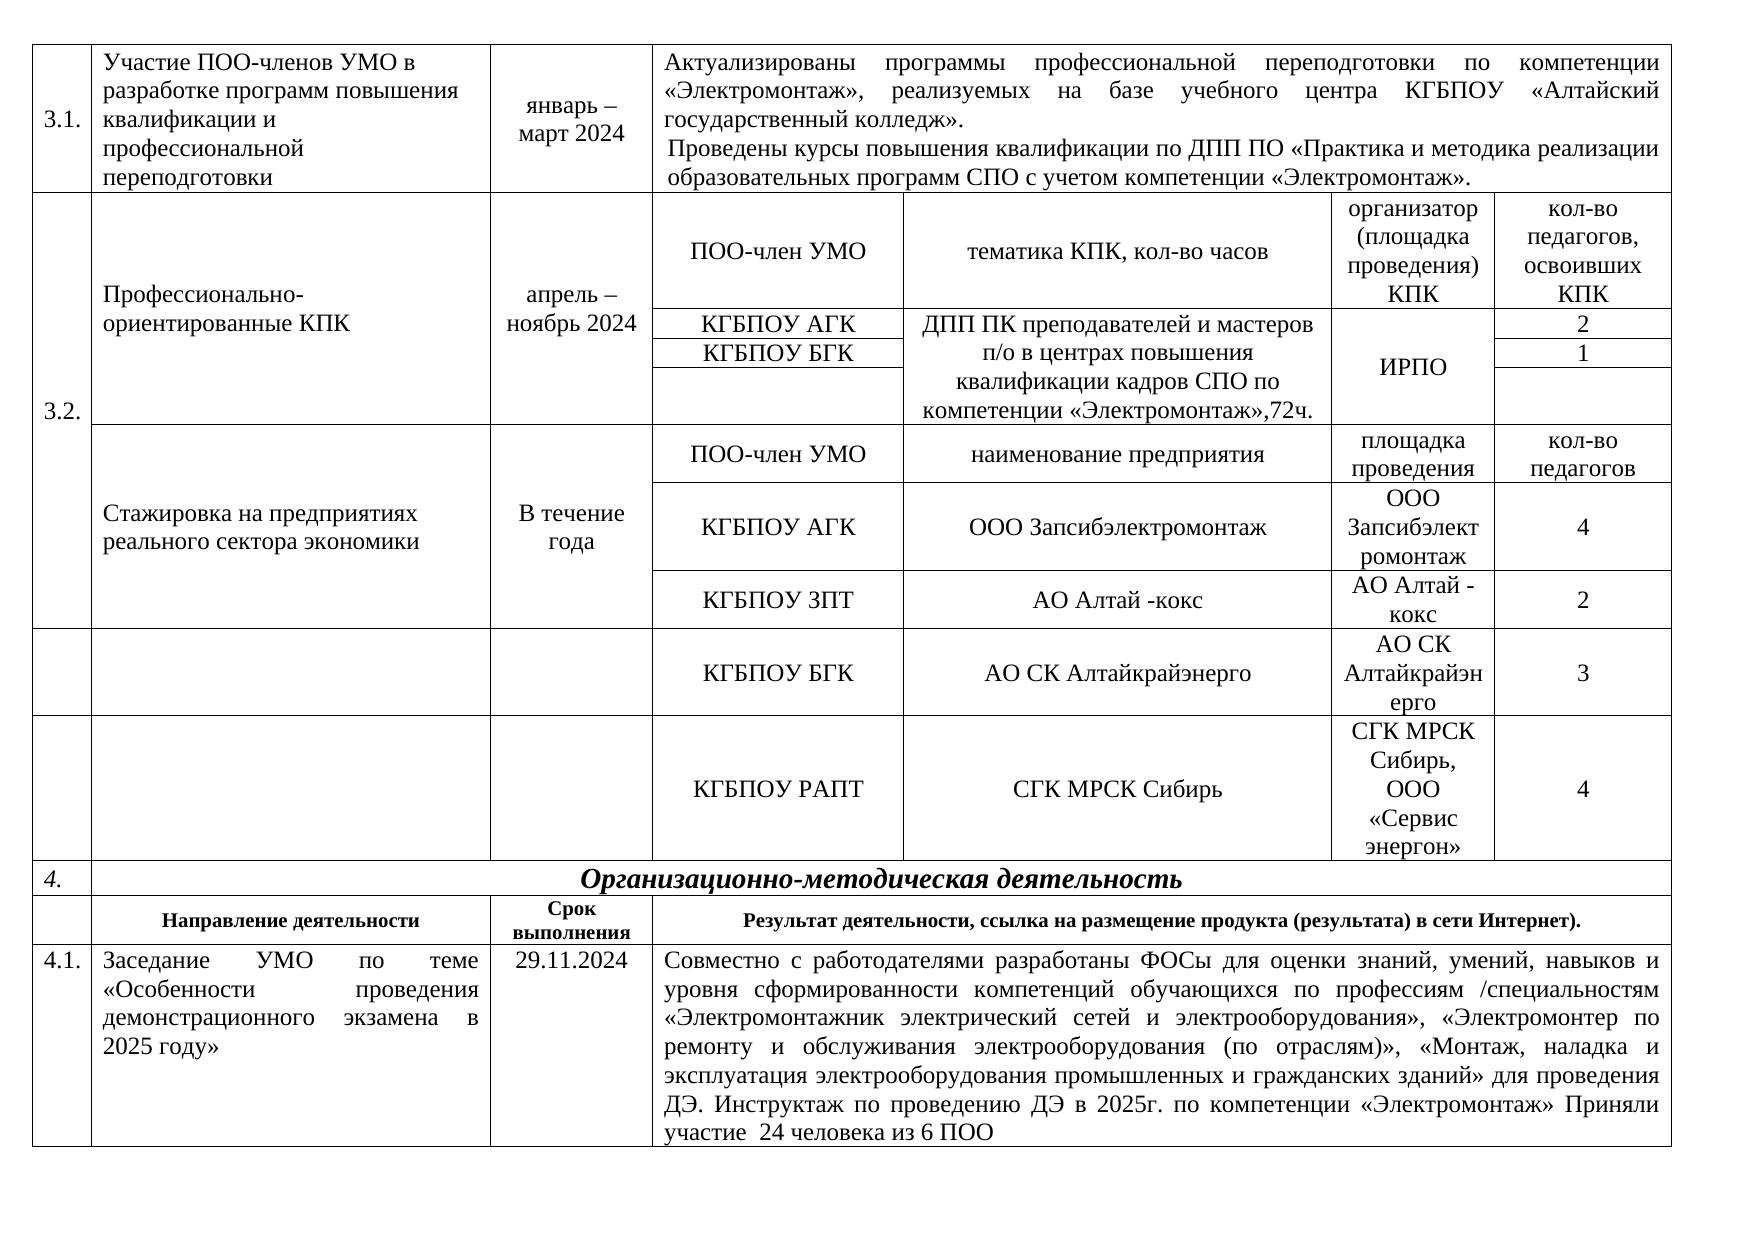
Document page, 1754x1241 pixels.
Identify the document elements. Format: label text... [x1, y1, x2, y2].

table_cell 2 [1495, 309, 1671, 337]
table_cell Результат деятельности, ссылка на размещение продукта (результата) в сети Интернет). [653, 896, 1671, 944]
table_cell КГБПОУ БГК [653, 339, 903, 367]
table_cell 4. [33, 861, 91, 895]
table_cell 3.2. [33, 193, 91, 628]
table_cell наименование предприятия [904, 425, 1331, 482]
table_cell КГБПОУ РАПТ [653, 716, 903, 860]
table_cell В течение года [491, 425, 652, 628]
table_cell Направление деятельности [92, 896, 490, 944]
table_cell январь – март 2024 [491, 45, 652, 192]
table_cell АО Алтай -кокс [1332, 571, 1494, 628]
table_cell площадка проведения [1332, 425, 1494, 482]
table_cell КГБПОУ АГК [653, 483, 903, 569]
table_cell организатор (площадка проведения) КПК [1332, 193, 1494, 308]
table_cell СГК МРСК Сибирь [904, 716, 1331, 860]
table_cell [33, 896, 91, 944]
table_cell АО Алтай -кокс [904, 571, 1331, 628]
table_cell [1495, 368, 1671, 424]
table_cell [33, 716, 91, 860]
table_cell Стажировка на предприятиях реального сектора экономики [92, 425, 490, 628]
table_cell СГК МРСК Сибирь, ООО «Сервис энергон» [1332, 716, 1494, 860]
table_cell 4 [1495, 716, 1671, 860]
table_cell 29.11.2024 [491, 945, 652, 1146]
table_cell [92, 629, 490, 715]
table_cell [653, 945, 1671, 1146]
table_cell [92, 945, 490, 1146]
table_cell ПОО-член УМО [653, 425, 903, 482]
table_cell [33, 629, 91, 715]
table_cell [491, 629, 652, 715]
table_cell апрель –ноябрь 2024 [491, 193, 652, 424]
table_cell ООО Запсибэлектромонтаж [1332, 483, 1494, 569]
table_cell Профессионально-ориентированные КПК [92, 193, 490, 424]
table_cell 3 [1495, 629, 1671, 715]
table_cell АО СК Алтайкрайэнерго [1332, 629, 1494, 715]
table_cell [92, 716, 490, 860]
table_cell 2 [1495, 571, 1671, 628]
table_cell 4 [1495, 483, 1671, 569]
table_cell Срок выполнения [491, 896, 652, 944]
table_cell Организационно-методическая деятельность [92, 861, 1671, 895]
table_cell 1 [1495, 339, 1671, 367]
table_cell ИРПО [1332, 309, 1494, 424]
table_cell кол-во педагогов [1495, 425, 1671, 482]
table_cell 4.1. [33, 945, 91, 1146]
table_cell [653, 368, 903, 424]
table_cell КГБПОУ ЗПТ [653, 571, 903, 628]
table_cell [491, 716, 652, 860]
table_cell тематика КПК, кол-во часов [904, 193, 1331, 308]
table_cell АО СК Алтайкрайэнерго [904, 629, 1331, 715]
table_cell ДПП ПК преподавателей и мастеров п/о в центрах повышения квалификации кадров СПО по компетенции «Электромонтаж»,72ч. [904, 309, 1331, 424]
table_cell КГБПОУ БГК [653, 629, 903, 715]
table_cell Актуализированы программы профессиональной переподготовки по компетенции «Электромонтаж», реализуемых на базе учебного центра КГБПОУ «Алтайский государственный колледж». Проведены курсы повышения квалификации по ДПП ПО «Практика и методика реализации образовательных программ СПО с учетом компетенции «Электромонтаж». [653, 45, 1671, 192]
table_cell Участие ПОО-членов УМО в разработке программ повышения квалификации и профессиональной переподготовки [92, 45, 490, 192]
table_cell ПОО-член УМО [653, 193, 903, 308]
table_cell КГБПОУ АГК [653, 309, 903, 337]
table_cell 3.1. [33, 45, 91, 192]
table_cell кол-во педагогов, освоивших КПК [1495, 193, 1671, 308]
table_cell ООО Запсибэлектромонтаж [904, 483, 1331, 569]
